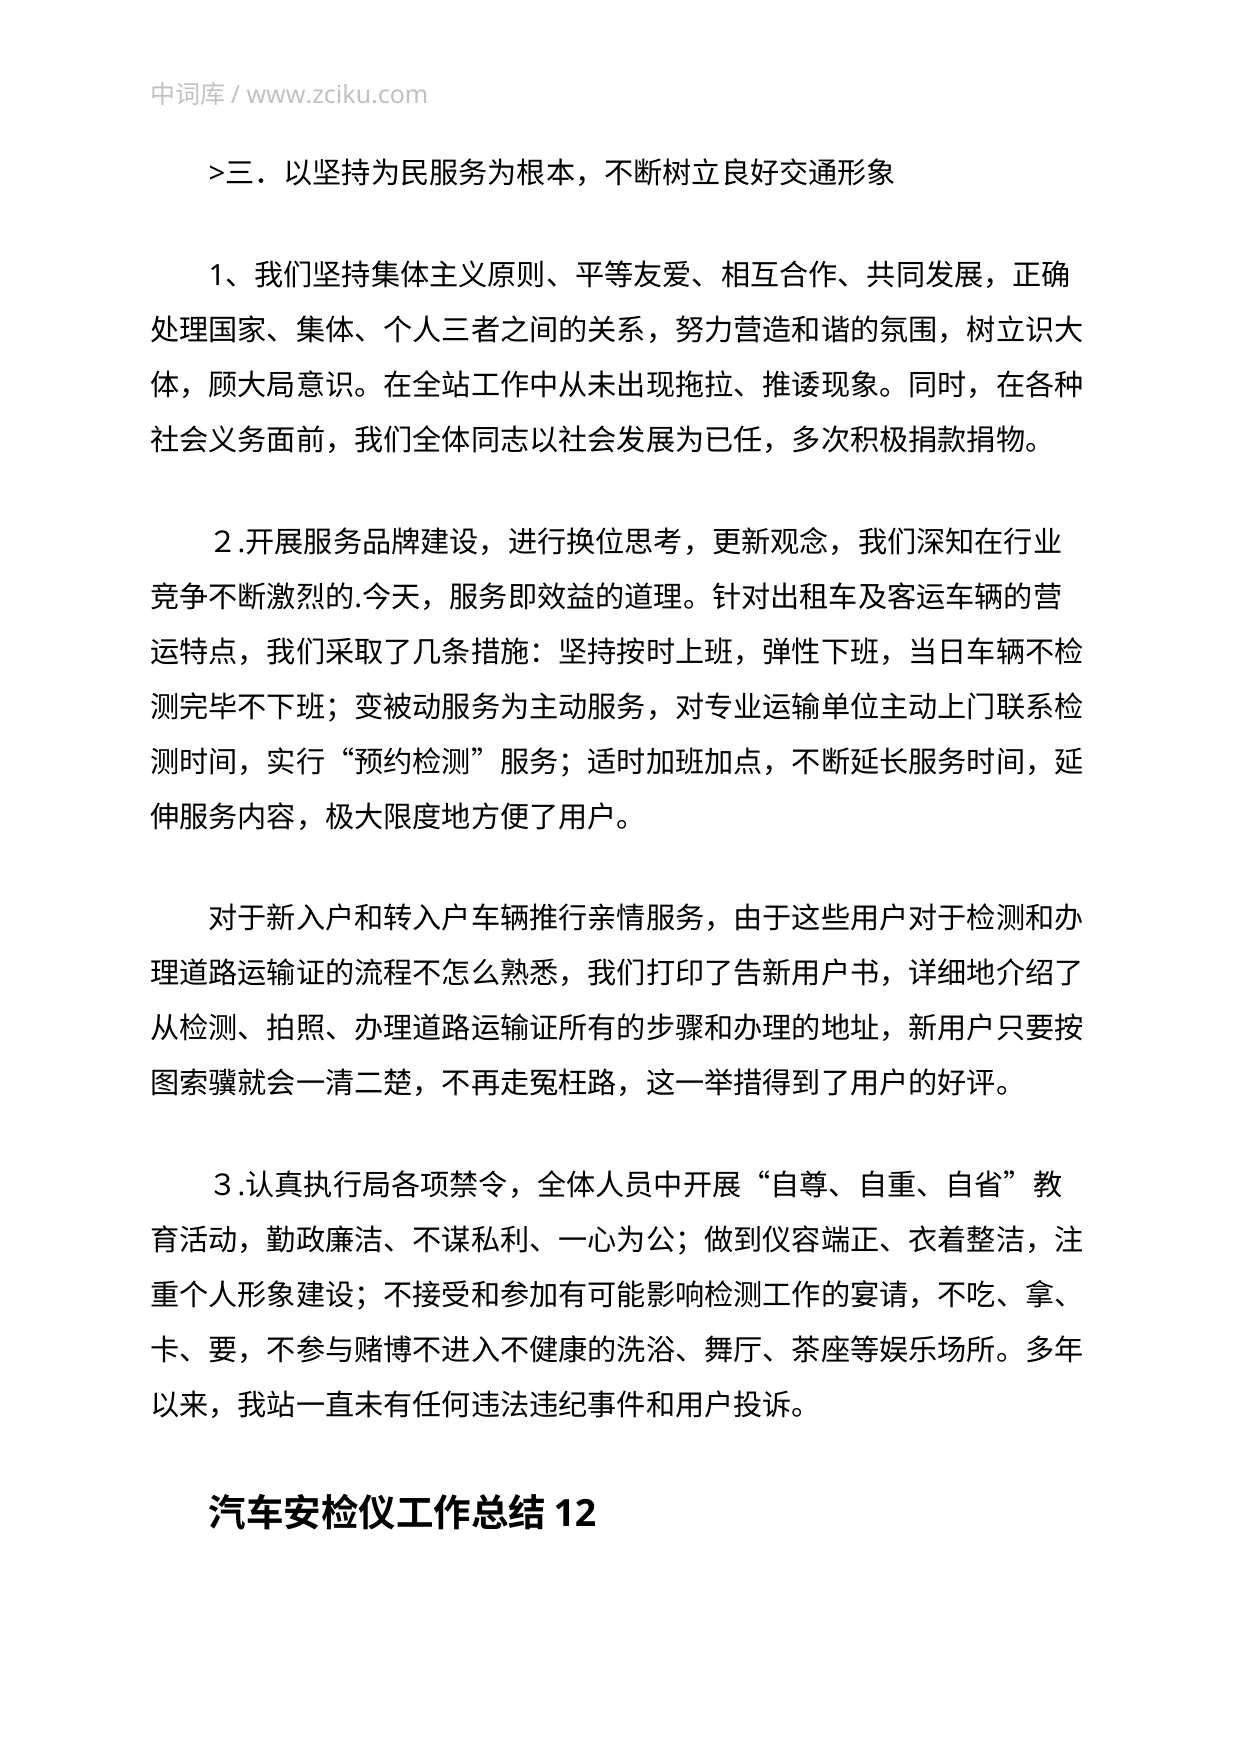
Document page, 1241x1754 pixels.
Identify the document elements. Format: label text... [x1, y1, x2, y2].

text ２.开展服务品牌建设，进行换位思考，更新观念，我们深知在行业竞争不断激烈的.今天，服务即效益的道理。针对出租车及客运车辆的营运特点，我们采取了几条措施：坚持按时上班，弹性下班，当日车辆不检测完毕不下班；变被动服务为主动服务，对专业运输单位主动上门联系检测时间，实行“预约检测”服务；适时加班加点，不断延长服务时间，延伸服务内容，极大限度地方便了用户。 [150, 518, 1090, 836]
text 1、我们坚持集体主义原则、平等友爱、相互合作、共同发展，正确处理国家、集体、个人三者之间的关系，努力营造和谐的氛围，树立识大体，顾大局意识。在全站工作中从未出现拖拉、推诿现象。同时，在各种社会义务面前，我们全体同志以社会发展为已任，多次积极捐款捐物。 [150, 252, 1090, 459]
text 对于新入户和转入户车辆推行亲情服务，由于这些用户对于检测和办理道路运输证的流程不怎么熟悉，我们打印了告新用户书，详细地介绍了从检测、拍照、办理道路运输证所有的步骤和办理的地址，新用户只要按图索骥就会一清二楚，不再走冤枉路，这一举措得到了用户的好评。 [150, 895, 1090, 1102]
text 汽车安检仪工作总结12 [150, 1483, 1090, 1537]
text >三．以坚持为民服务为根本，不断树立良好交通形象 [150, 150, 1090, 192]
text ３.认真执行局各项禁令，全体人员中开展“自尊、自重、自省”教育活动，勤政廉洁、不谋私利、一心为公；做到仪容端正、衣着整洁，注重个人形象建设；不接受和参加有可能影响检测工作的宴请，不吃、拿、卡、要，不参与赌博不进入不健康的洗浴、舞厅、茶座等娱乐场所。多年以来，我站一直未有任何违法违纪事件和用户投诉。 [150, 1161, 1090, 1423]
